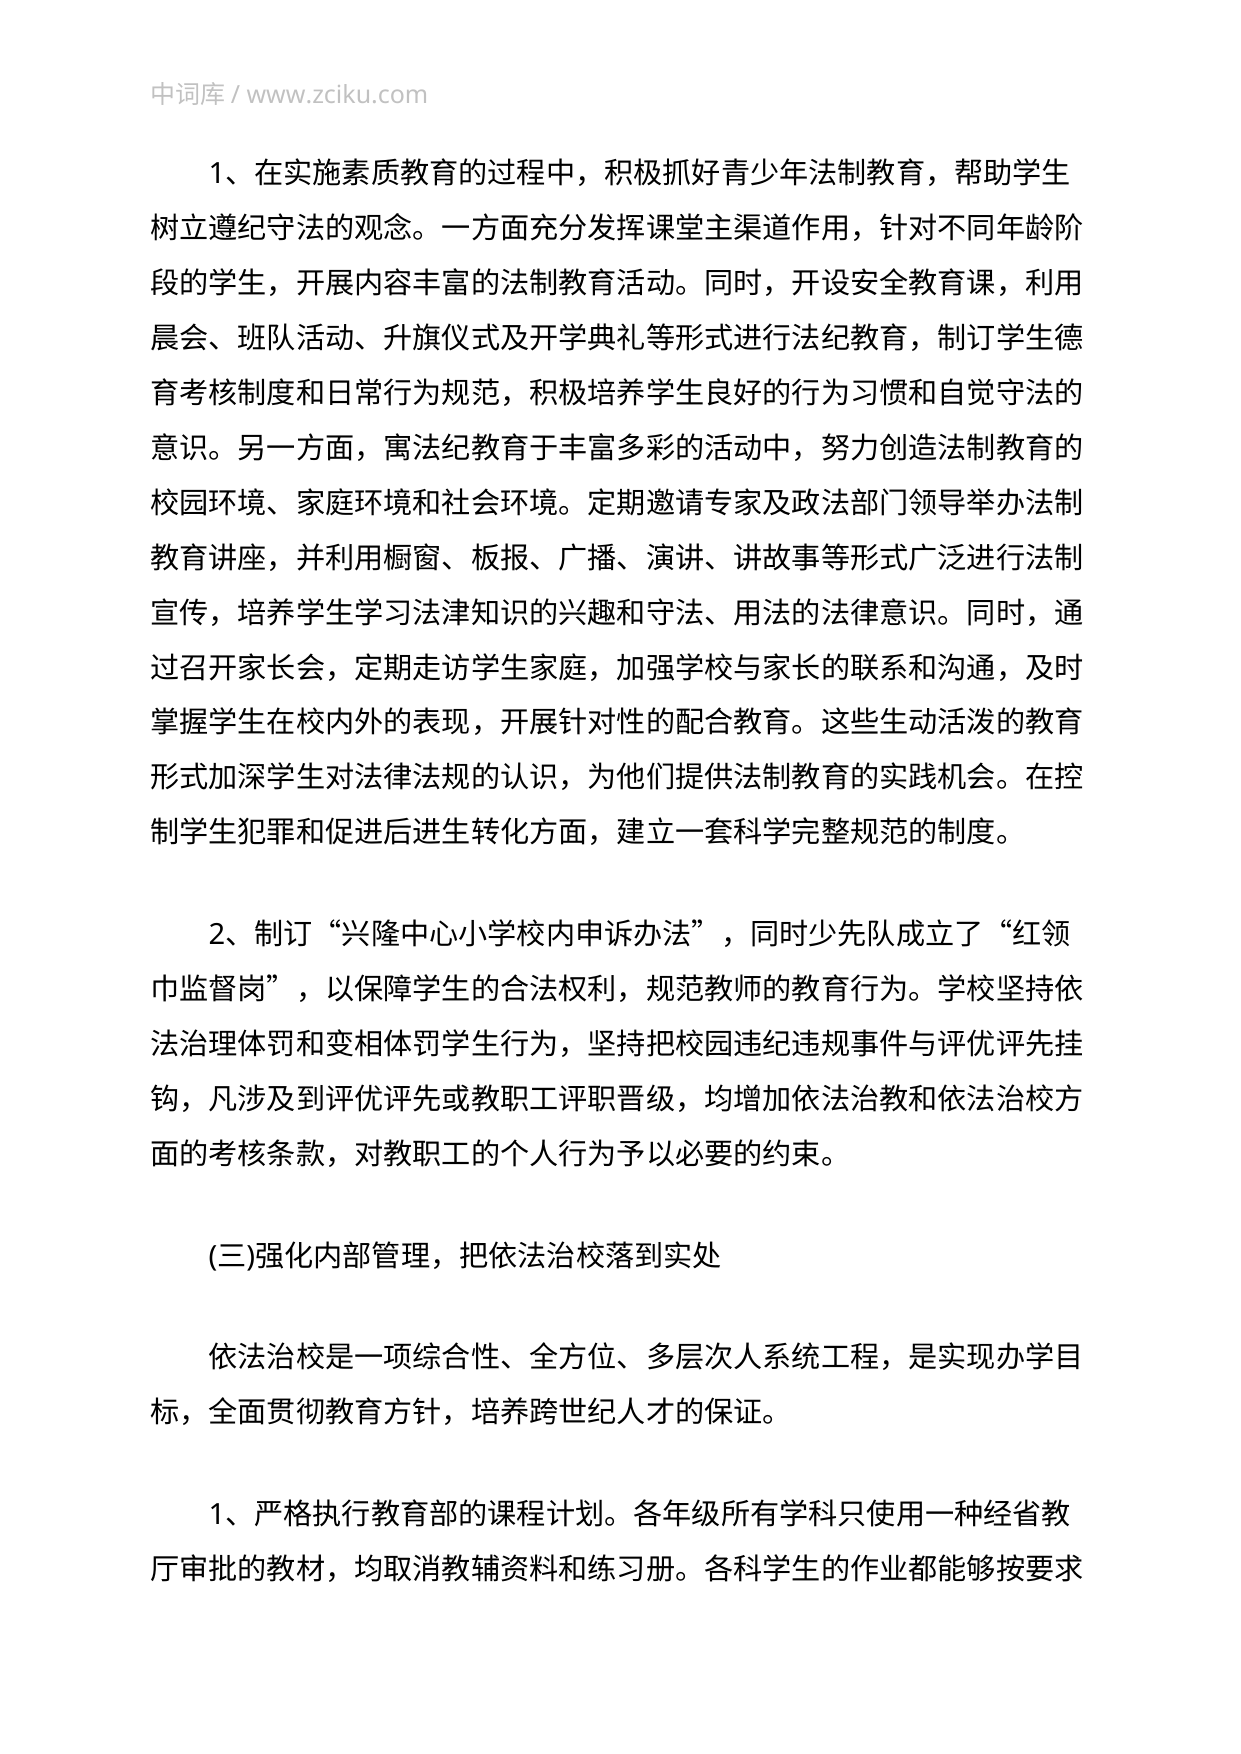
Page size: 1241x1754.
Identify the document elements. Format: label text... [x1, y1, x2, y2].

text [150, 1491, 1090, 1588]
text 依法治校是一项综合性、全方位、多层次人系统工程，是实现办学目标，全面贯彻教育方针，培养跨世纪人才的保证。 [150, 1334, 1090, 1431]
text (三)强化内部管理，把依法治校落到实处 [150, 1232, 1090, 1274]
text 2、制订“兴隆中心小学校内申诉办法”，同时少先队成立了“红领巾监督岗”，以保障学生的合法权利，规范教师的教育行为。学校坚持依法治理体罚和变相体罚学生行为，坚持把校园违纪违规事件与评优评先挂钩，凡涉及到评优评先或教职工评职晋级，均增加依法治教和依法治校方面的考核条款，对教职工的个人行为予以必要的约束。 [150, 911, 1090, 1173]
text 1、在实施素质教育的过程中，积极抓好青少年法制教育，帮助学生树立遵纪守法的观念。一方面充分发挥课堂主渠道作用，针对不同年龄阶段的学生，开展内容丰富的法制教育活动。同时，开设安全教育课，利用晨会、班队活动、升旗仪式及开学典礼等形式进行法纪教育，制订学生德育考核制度和日常行为规范，积极培养学生良好的行为习惯和自觉守法的意识。另一方面，寓法纪教育于丰富多彩的活动中，努力创造法制教育的校园环境、家庭环境和社会环境。定期邀请专家及政法部门领导举办法制教育讲座，并利用橱窗、板报、广播、演讲、讲故事等形式广泛进行法制宣传，培养学生学习法津知识的兴趣和守法、用法的法律意识。同时，通过召开家长会，定期走访学生家庭，加强学校与家长的联系和沟通，及时掌握学生在校内外的表现，开展针对性的配合教育。这些生动活泼的教育形式加深学生对法律法规的认识，为他们提供法制教育的实践机会。在控制学生犯罪和促进后进生转化方面，建立一套科学完整规范的制度。 [150, 150, 1090, 851]
